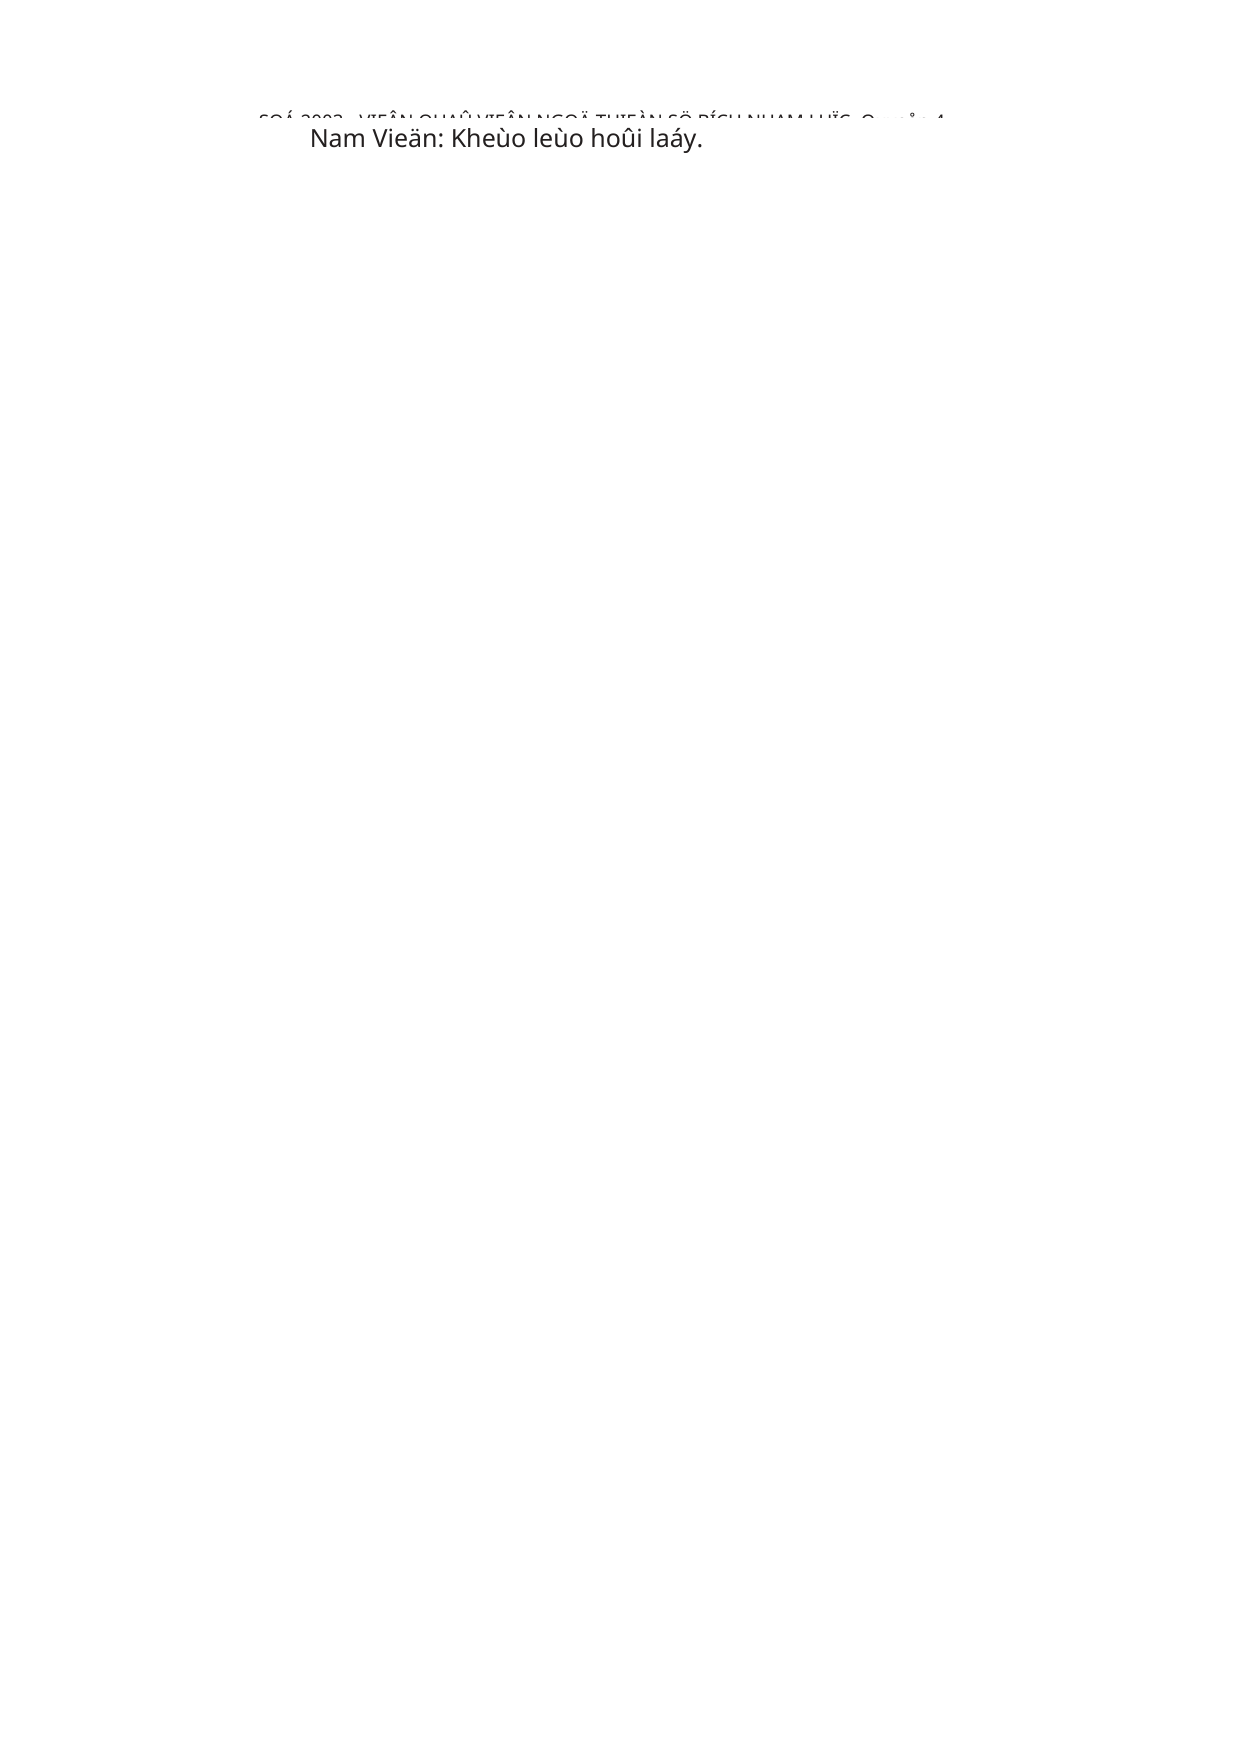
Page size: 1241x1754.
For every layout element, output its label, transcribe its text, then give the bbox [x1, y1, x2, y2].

text Nam Vieän: Kheùo leùo hoûi laáy. [309, 123, 1092, 153]
